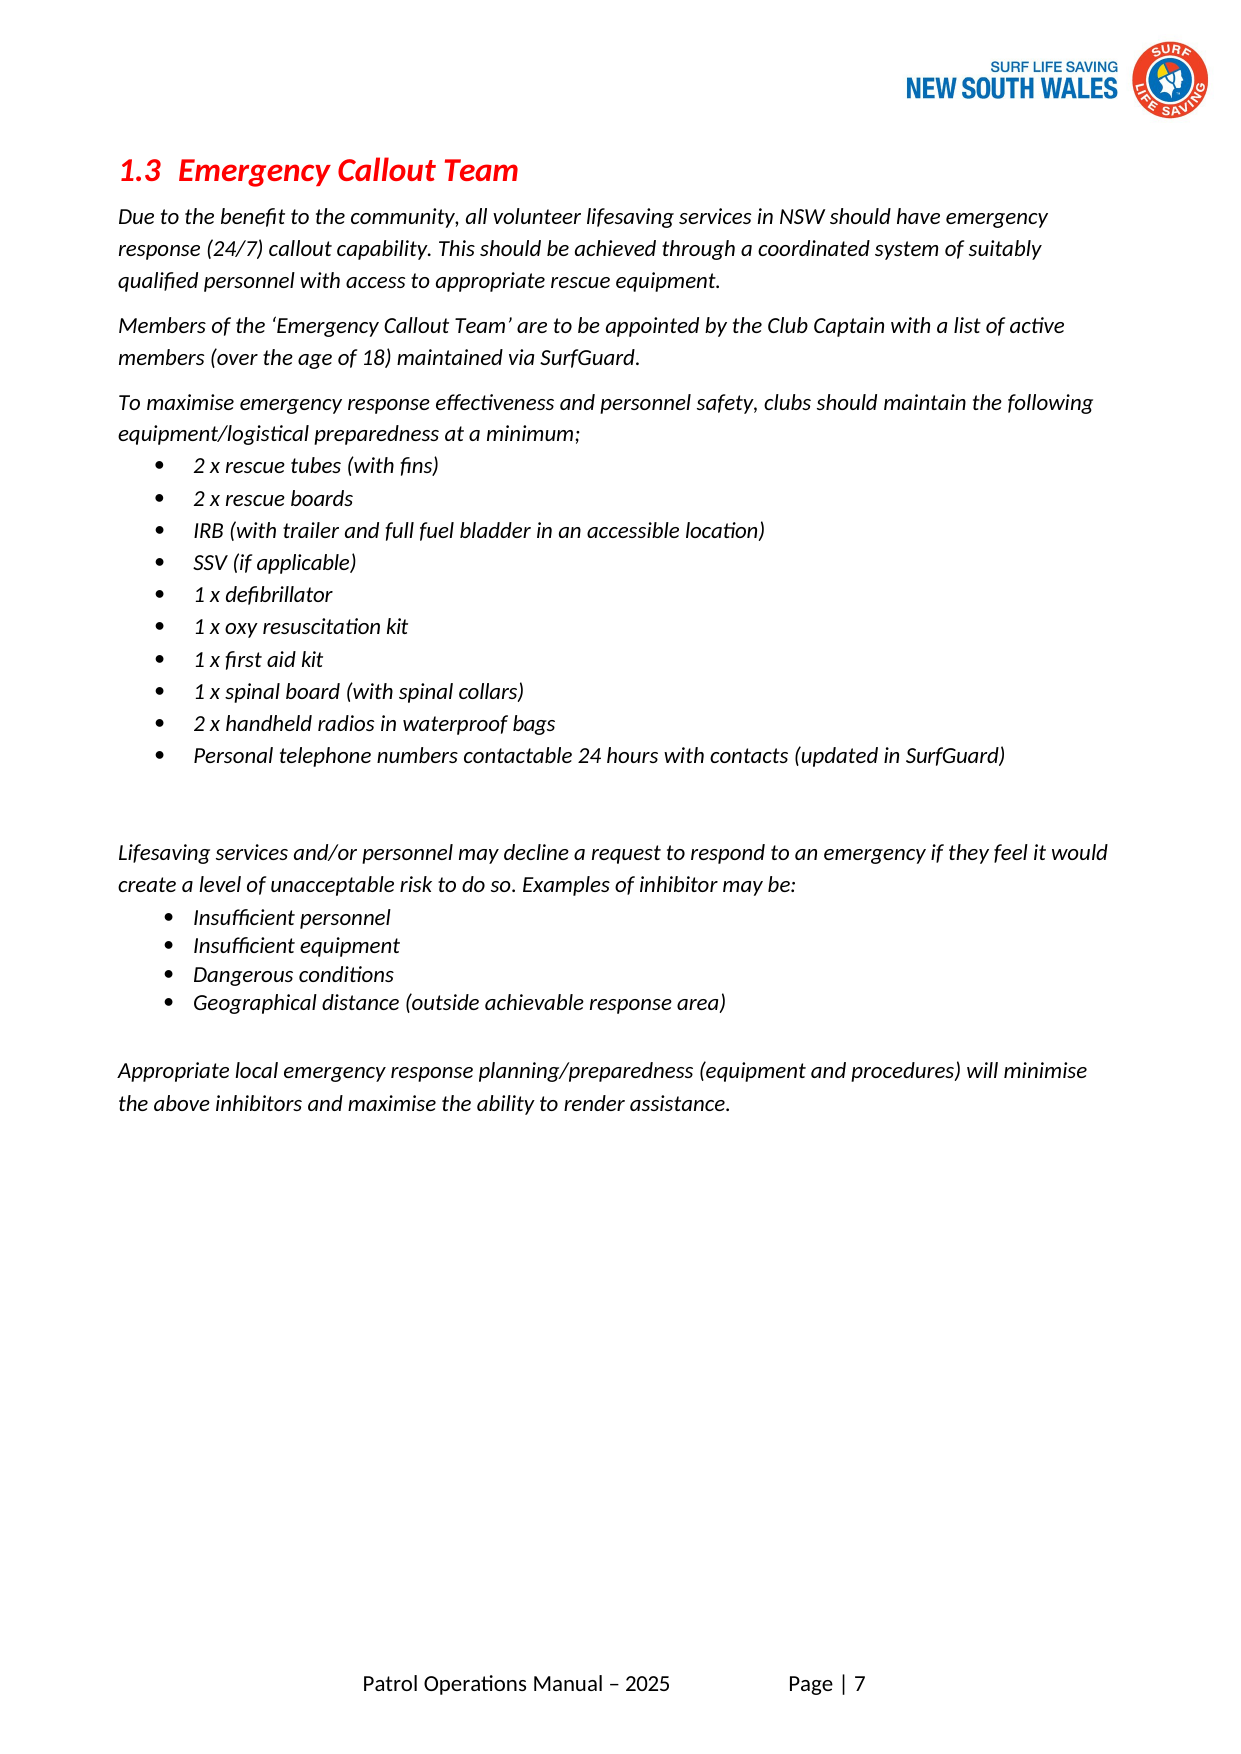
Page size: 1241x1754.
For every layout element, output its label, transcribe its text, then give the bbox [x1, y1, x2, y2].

list 2 x handheld radios in waterproof bags [156, 709, 1223, 737]
list Insufficient personnel [164, 903, 1223, 931]
list Dangerous conditions [164, 960, 1223, 988]
list 2 x rescue boards [155, 484, 1223, 512]
list 2 x rescue tubes (with fins) [155, 451, 1223, 479]
picture [902, 34, 1214, 123]
list IRB (with trailer and full fuel bladder in an accessible location) [156, 516, 1223, 544]
subtitle Emergency Callout Team [118, 149, 1223, 189]
text Appropriate local emergency response planning/preparedness (equipment and procedures) will minimise the above inhibitors and maximise the ability to render assistance. [118, 1057, 1116, 1117]
list 1 x oxy resuscitation kit [156, 612, 1223, 640]
text Due to the benefit to the community, all volunteer lifesaving services in NSW should have emergency response (24/7) callout capability. This should be achieved through a coordinated system of suitably qualified personnel with access to appropriate rescue equipment. [118, 202, 1116, 294]
list 1 x spinal board (with spinal collars) [156, 677, 1223, 705]
list Geographical distance (outside achievable response area) [164, 988, 1223, 1016]
text To maximise emergency response effectiveness and personnel safety, clubs should maintain the following equipment/logistical preparedness at a minimum; [118, 388, 1223, 447]
list 1 x first aid kit [156, 645, 1223, 673]
list 1 x defibrillator [156, 580, 1223, 608]
list SSV (if applicable) [156, 548, 1223, 576]
list Insufficient equipment [164, 931, 1223, 959]
list Personal telephone numbers contactable 24 hours with contacts (updated in SurfGuard) [156, 741, 1223, 769]
text Members of the ‘Emergency Callout Team’ are to be appointed by the Club Captain with a list of active members (over the age of 18) maintained via SurfGuard. [118, 311, 1116, 371]
text Lifesaving services and/or personnel may decline a request to respond to an emergency if they feel it would create a level of unacceptable risk to do so. Examples of inhibitor may be: [118, 838, 1116, 898]
